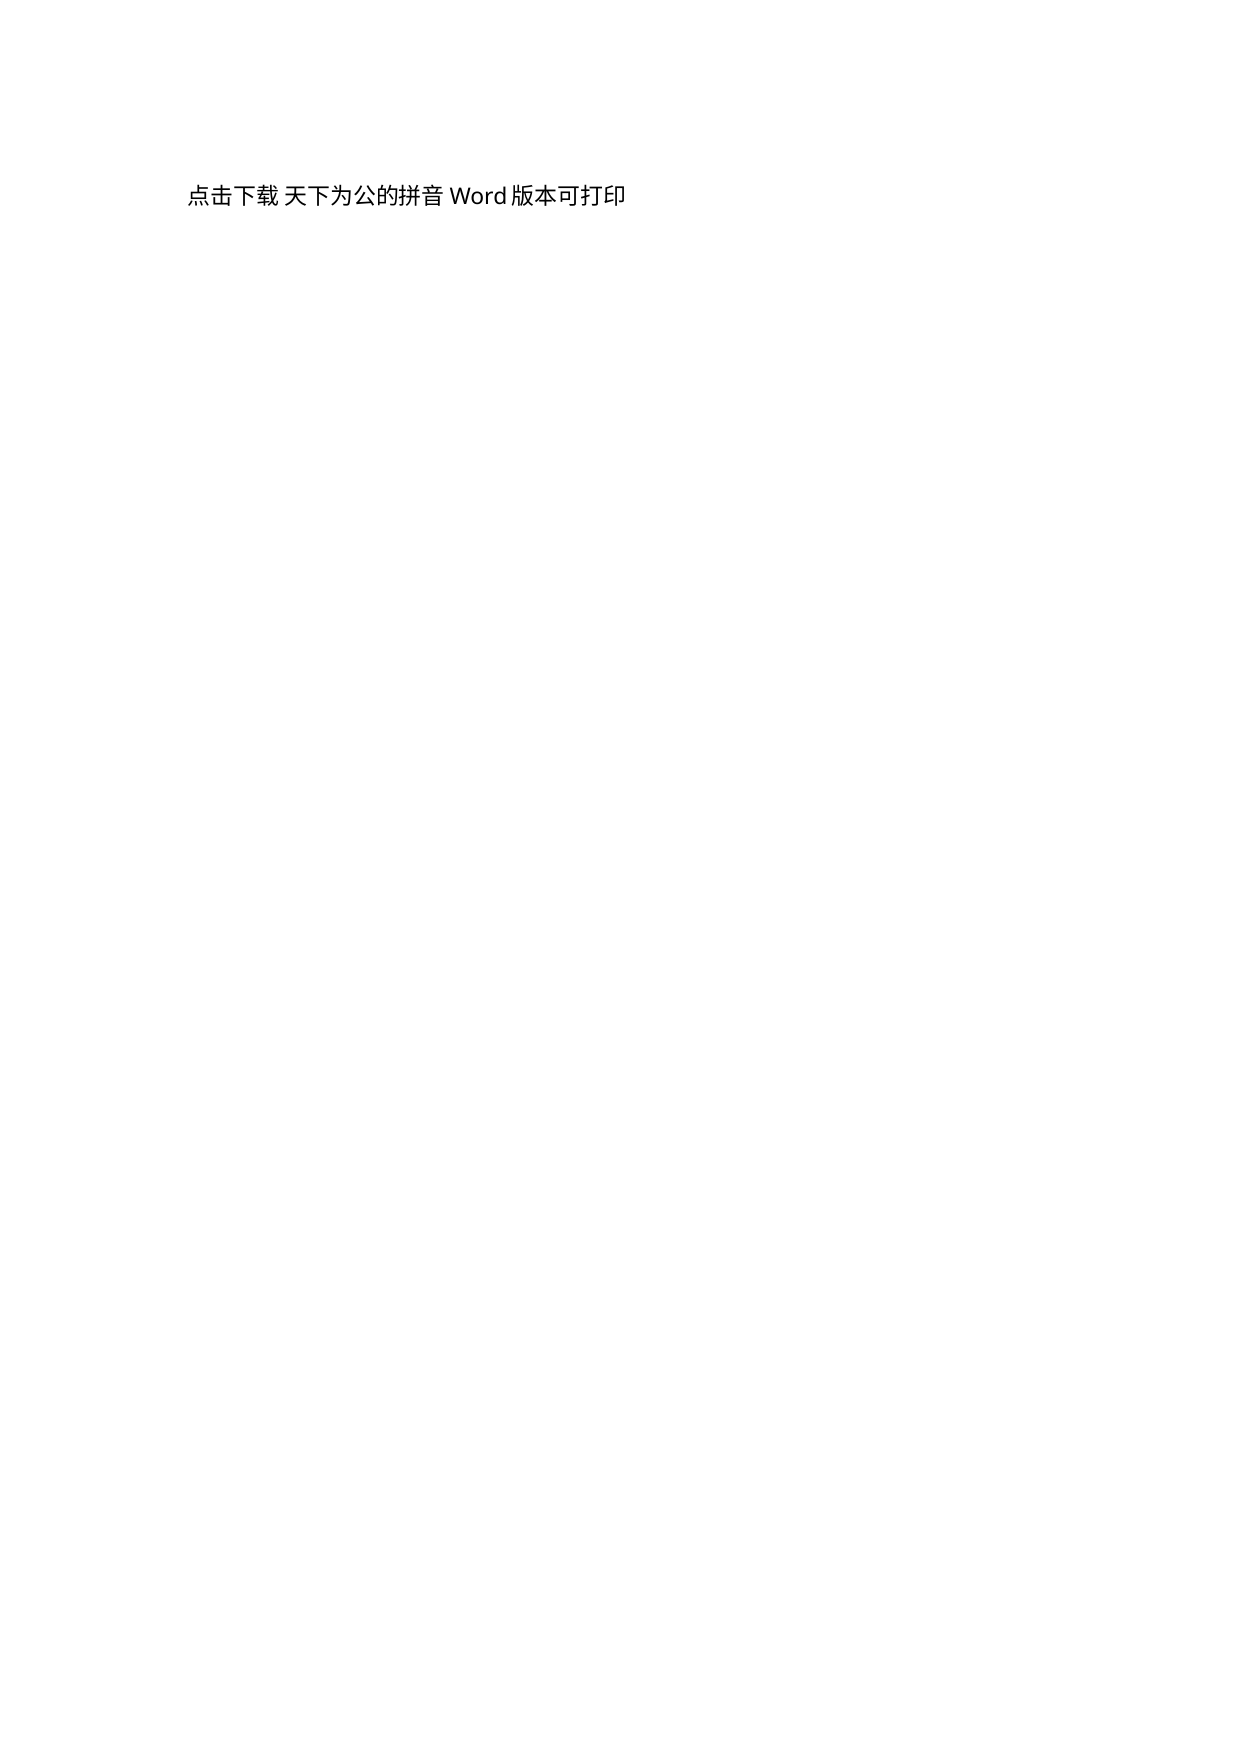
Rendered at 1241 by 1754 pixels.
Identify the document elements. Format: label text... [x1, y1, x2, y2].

text 点击下载 天下为公的拼音Word版本可打印 [187, 162, 1053, 227]
